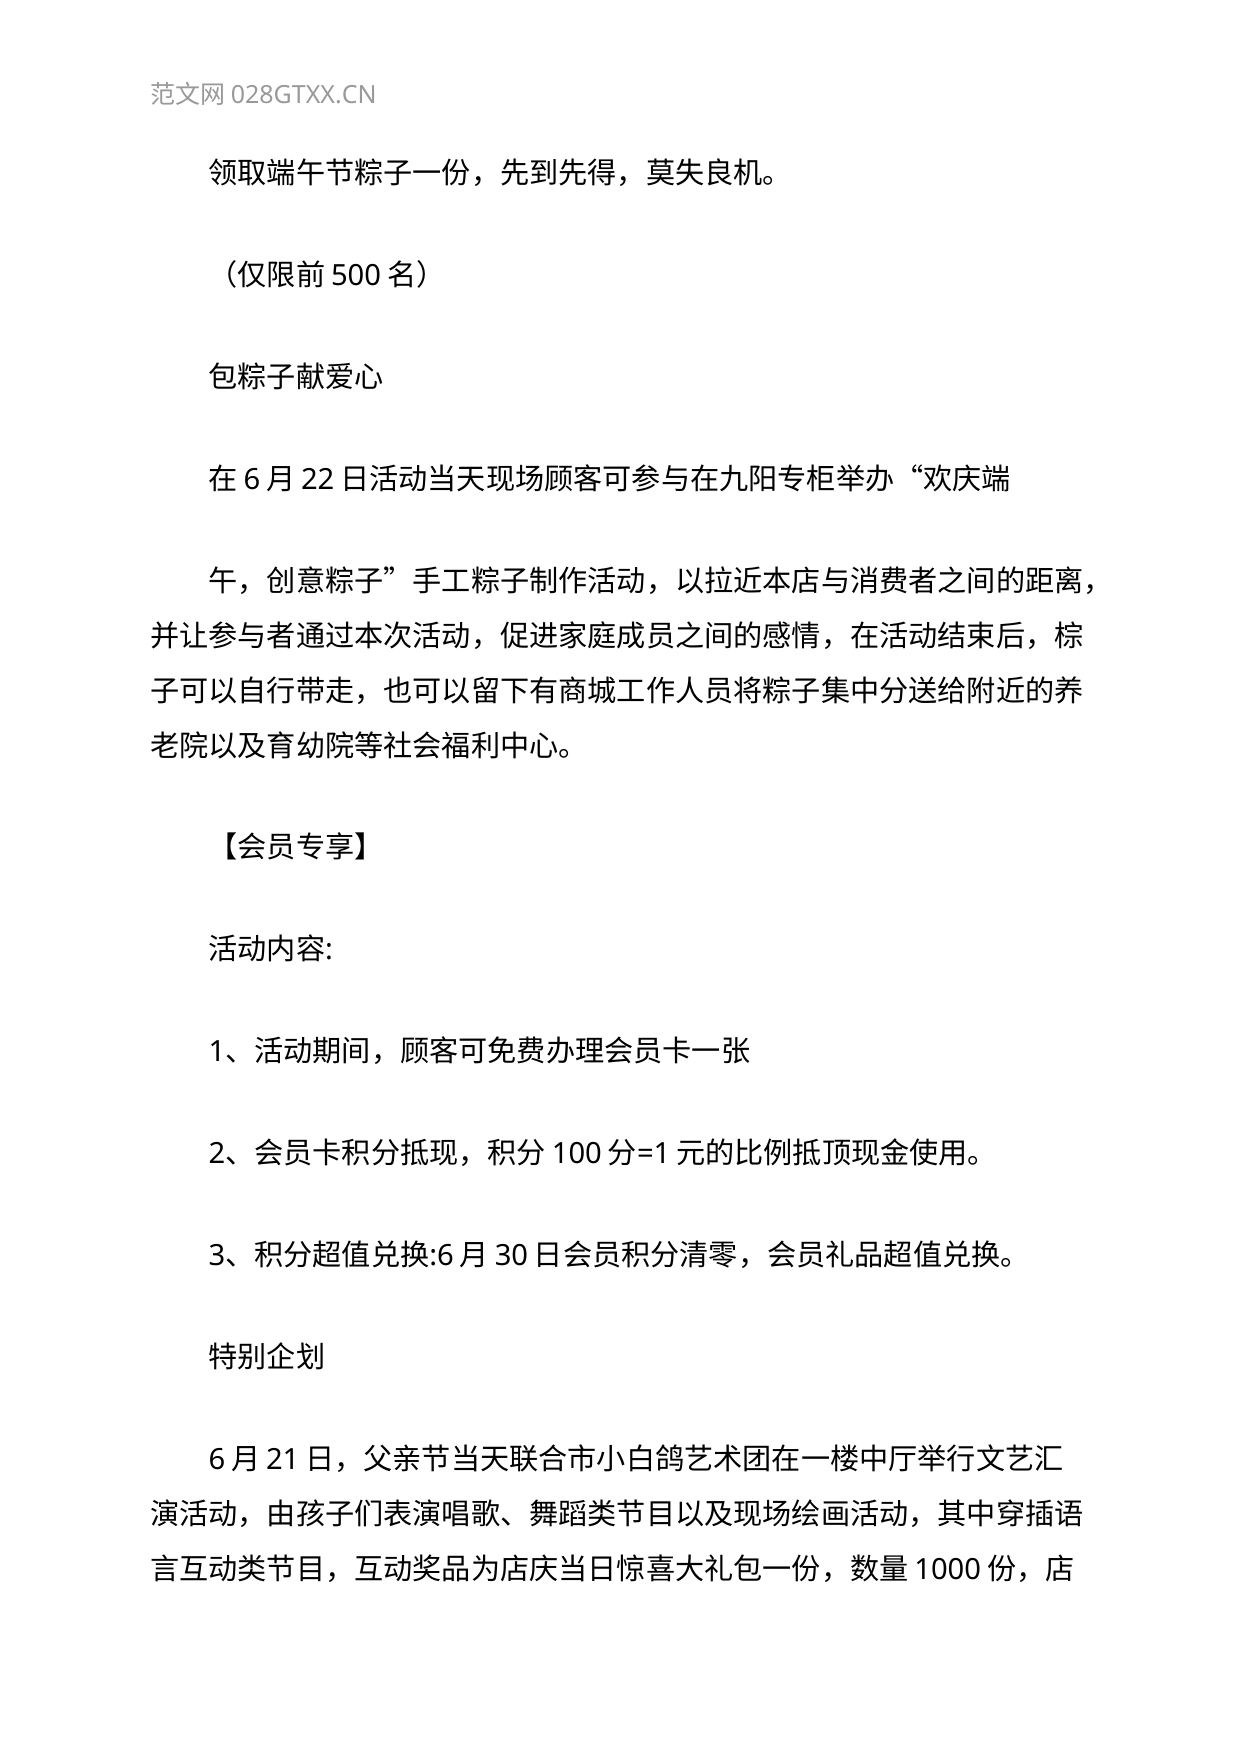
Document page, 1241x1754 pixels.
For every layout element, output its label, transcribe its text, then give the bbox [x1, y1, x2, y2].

text 领取端午节粽子一份，先到先得，莫失良机。 [150, 150, 1090, 192]
text 3、积分超值兑换:6月30日会员积分清零，会员礼品超值兑换。 [150, 1232, 1090, 1274]
text 活动内容: [150, 926, 1090, 968]
text 【会员专享】 [150, 824, 1090, 866]
text 包粽子献爱心 [150, 354, 1090, 396]
text 午，创意粽子”手工粽子制作活动，以拉近本店与消费者之间的距离，并让参与者通过本次活动，促进家庭成员之间的感情，在活动结束后，棕子可以自行带走，也可以留下有商城工作人员将粽子集中分送给附近的养老院以及育幼院等社会福利中心。 [150, 557, 1090, 764]
text 在6月22日活动当天现场顾客可参与在九阳专柜举办“欢庆端 [150, 456, 1090, 498]
text （仅限前500名） [150, 252, 1090, 294]
text 1、活动期间，顾客可免费办理会员卡一张 [150, 1028, 1090, 1070]
text 2、会员卡积分抵现，积分100分=1元的比例抵顶现金使用。 [150, 1130, 1090, 1172]
text 特别企划 [150, 1334, 1090, 1376]
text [150, 1435, 1090, 1588]
